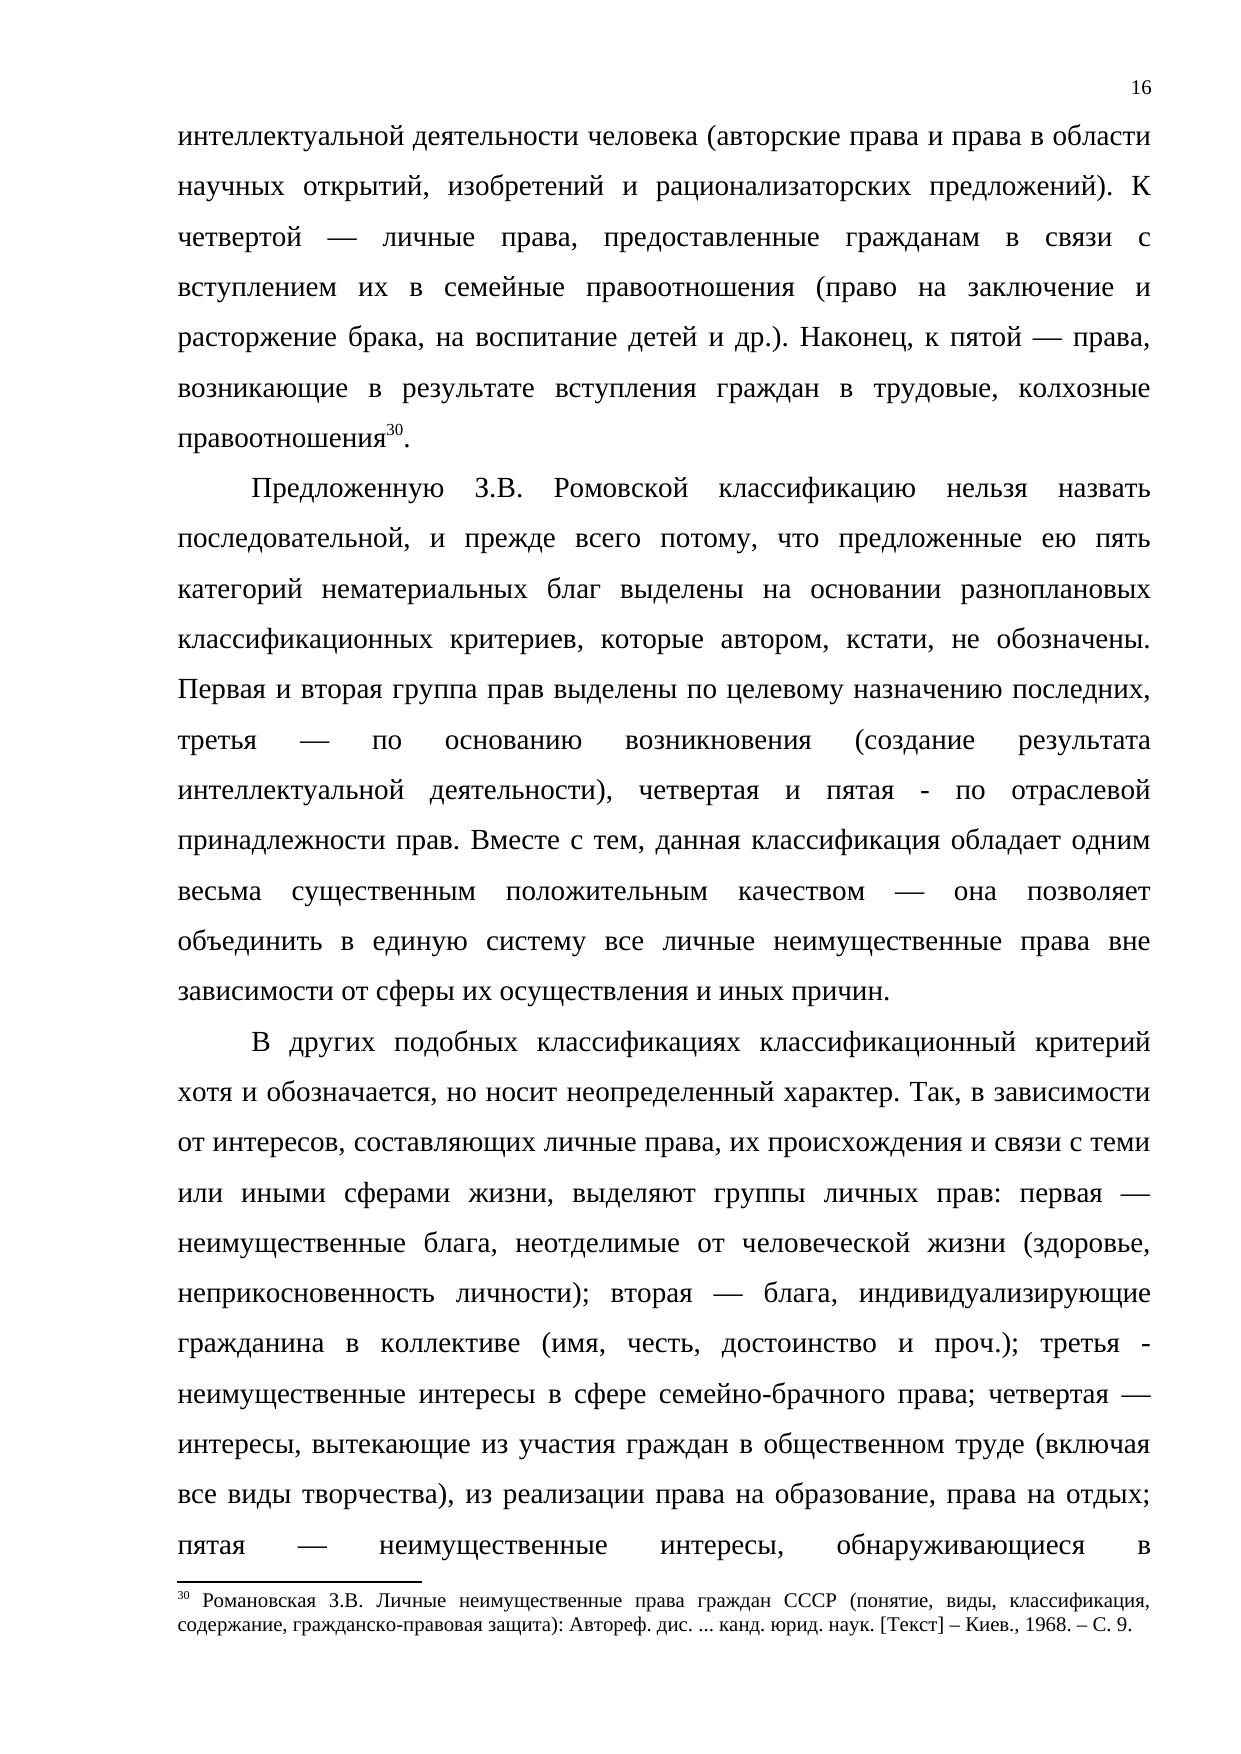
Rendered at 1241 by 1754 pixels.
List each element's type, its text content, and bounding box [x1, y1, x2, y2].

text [177, 118, 1152, 453]
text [177, 1024, 1152, 1560]
text Предложенную З.В. Ромовской классификацию нельзя назвать последовательной, и прежде всего потому, что предложенные ею пять категорий нематериальных благ выделены на основании разноплановых классификационных критериев, которые автором, кстати, не обозначены. Первая и вторая группа прав выделены по целевому назначению последних, третья — по основанию возникновения (создание результата интеллектуальной деятельности), четвертая и пятая - по отраслевой принадлежности прав. Вместе с тем, данная классификация обладает одним весьма существенным положительным качеством — она позволяет объединить в единую систему все личные неимущественные права вне зависимости от сферы их осуществления и иных причин. [177, 470, 1152, 1007]
